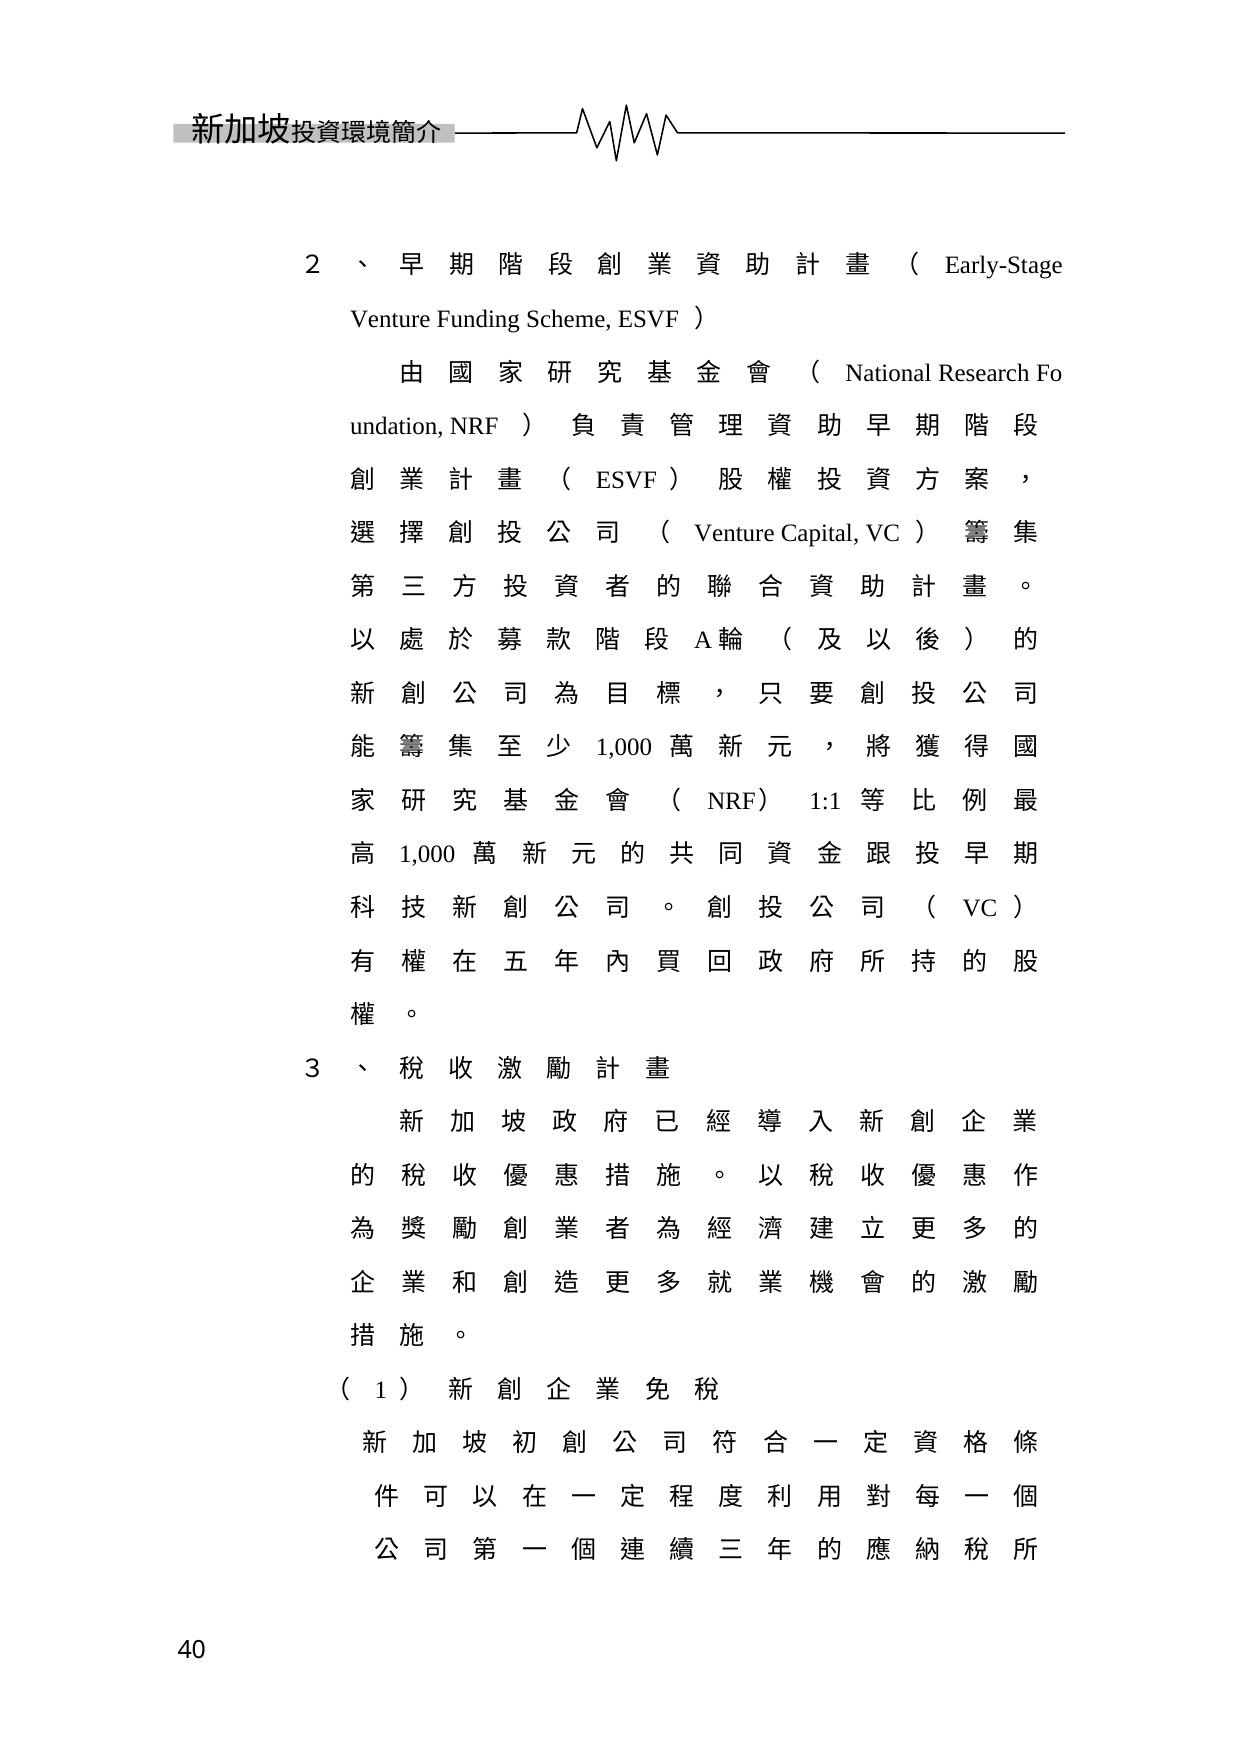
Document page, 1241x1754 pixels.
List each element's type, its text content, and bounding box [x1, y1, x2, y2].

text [325, 1414, 1063, 1575]
text ３、稅收激勵計畫 [276, 1039, 1063, 1093]
text ２、早期階段創業資助計畫（Early-Stage Venture Funding Scheme, ESVF） [276, 236, 1063, 343]
text 由國家研究基金會（National Research Foundation, NRF）負責管理資助早期階段創業計畫（ESVF）股權投資方案，選擇創投公司（Venture Capital, VC）籌集第三方投資者的聯合資助計畫。以處於募款階段A輪（及以後）的新創公司為目標，只要創投公司能籌集至少1,000萬新元，將獲得國家研究基金會（NRF）1:1等比例最高1,000萬新元的共同資金跟投早期科技新創公司。創投公司（VC）有權在五年內買回政府所持的股權。 [325, 343, 1063, 1039]
text 新加坡政府已經導入新創企業的稅收優惠措施。以稅收優惠作為獎勵創業者為經濟建立更多的企業和創造更多就業機會的激勵措施。 [325, 1093, 1063, 1361]
text （1）新創企業免稅 [301, 1361, 1063, 1414]
